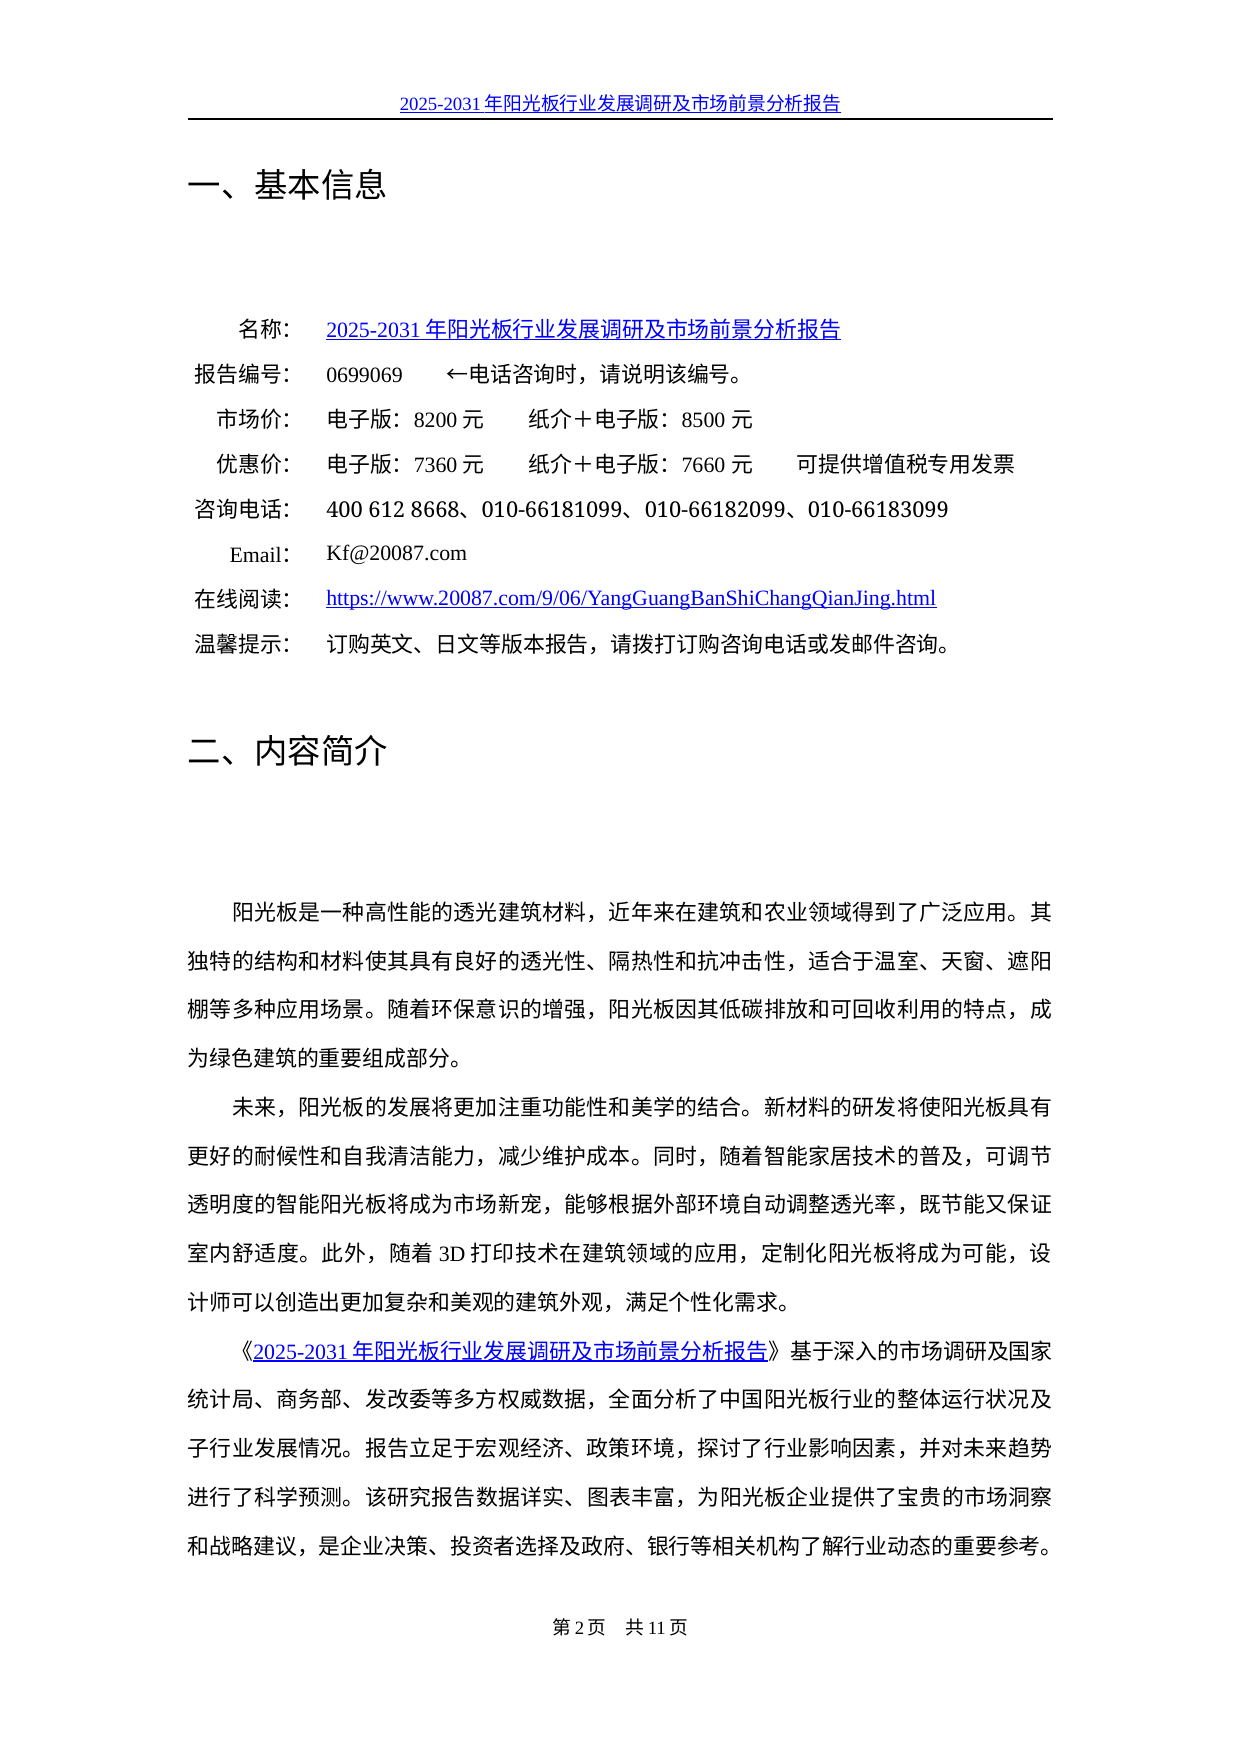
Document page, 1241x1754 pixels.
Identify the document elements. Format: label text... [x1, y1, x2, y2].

table_cell 在线阅读： [167, 582, 315, 627]
table_cell 0699069 ←电话咨询时，请说明该编号。 [315, 357, 1073, 402]
table_cell 电子版：8200 元 纸介＋电子版：8500 元 [315, 402, 1073, 447]
table_cell [315, 582, 1073, 627]
table_cell 电子版：7360 元 纸介＋电子版：7660 元 可提供增值税专用发票 [315, 447, 1073, 492]
table_cell Email： [167, 537, 315, 582]
title 一、基本信息 [187, 150, 1053, 215]
title 二、内容简介 [187, 717, 1053, 782]
table_cell 订购英文、日文等版本报告，请拨打订购咨询电话或发邮件咨询。 [315, 627, 1073, 672]
table_cell 温馨提示： [167, 627, 315, 672]
table_cell 市场价： [167, 402, 315, 447]
table_cell 优惠价： [167, 447, 315, 492]
table_cell Kf@20087.com [315, 537, 1073, 582]
table_cell 报告编号： [167, 357, 315, 402]
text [187, 894, 1053, 1561]
table_header 名称： [167, 312, 315, 357]
table_cell 咨询电话： [167, 492, 315, 537]
table_header 2025-2031年阳光板行业发展调研及市场前景分析报告 [315, 312, 1073, 357]
table_cell 400 612 8668、010-66181099、010-66182099、010-66183099 [315, 492, 1073, 537]
